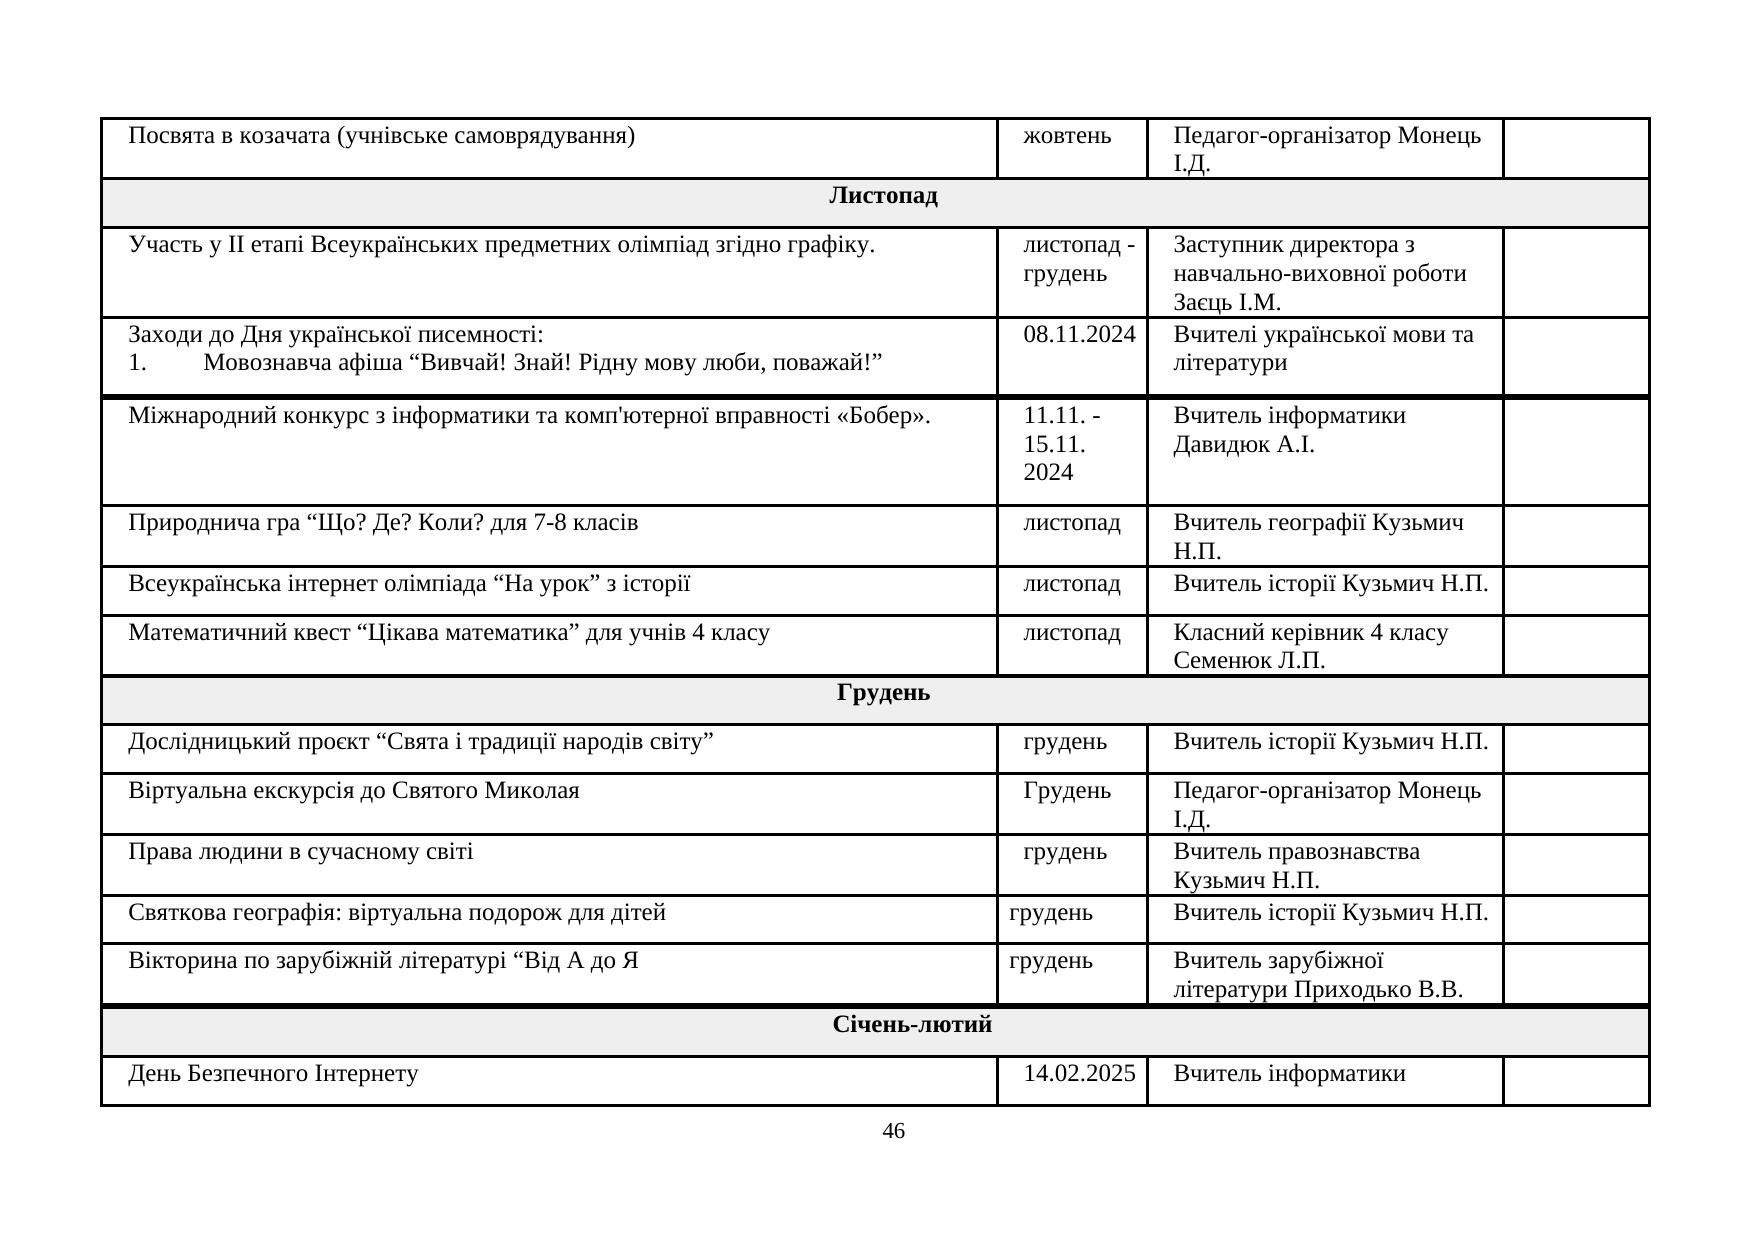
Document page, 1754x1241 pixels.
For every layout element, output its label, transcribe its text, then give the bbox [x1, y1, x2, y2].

table_cell Вікторина по зарубіжній літературі “Від А до Я [103, 945, 996, 1003]
table_cell Участь у ІІ етапі Всеукраїнських предметних олімпіад згідно графіку. [103, 229, 996, 316]
table_header 11.11. - 15.11. 2024 [999, 400, 1146, 504]
table_cell Вчитель правознавства Кузьмич Н.П. [1149, 836, 1502, 893]
table_cell Вчитель географії Кузьмич Н.П. [1149, 507, 1502, 565]
table_cell [1505, 568, 1648, 614]
table_cell 14.02.2025 [999, 1058, 1146, 1104]
table_cell Вчитель історії Кузьмич Н.П. [1149, 897, 1502, 942]
table_cell [1505, 897, 1648, 942]
table_cell [1505, 319, 1648, 394]
table_cell Всеукраїнська інтернет олімпіада “На урок” з історії [103, 568, 996, 614]
table_cell 08.11.2024 [999, 319, 1146, 394]
table_cell Права людини в сучасному світі [103, 836, 996, 893]
table_cell Вчитель зарубіжної літератури Приходько В.В. [1149, 945, 1502, 1003]
table_cell Математичний квест “Цікава математика” для учнів 4 класу [103, 617, 996, 674]
table_cell Святкова географія: віртуальна подорож для дітей [103, 897, 996, 942]
table_cell [1505, 229, 1648, 316]
table_cell [1505, 617, 1648, 674]
table_cell Посвята в козачата (учнівське самоврядування) [103, 120, 996, 177]
table_header Міжнародний конкурс з інформатики та комп'ютерної вправності «Бобер». [103, 400, 996, 504]
table_cell грудень [999, 836, 1146, 893]
table_cell Природнича гра “Що? Де? Коли? для 7-8 класів [103, 507, 996, 565]
table_cell Грудень [999, 775, 1146, 833]
table_cell грудень [999, 897, 1146, 942]
table_cell Дослідницький проєкт “Свята і традиції народів світу” [103, 726, 996, 772]
table_cell Вчитель історії Кузьмич Н.П. [1149, 568, 1502, 614]
table_cell Педагог-організатор Монець І.Д. [1149, 775, 1502, 833]
table_cell [1505, 1058, 1648, 1104]
table_cell [1505, 507, 1648, 565]
table_cell листопад - грудень [999, 229, 1146, 316]
table_cell листопад [999, 568, 1146, 614]
table_cell [1505, 775, 1648, 833]
table_cell [1505, 726, 1648, 772]
table_cell Грудень [103, 678, 1648, 723]
table_header [1505, 400, 1648, 504]
table_header Січень-лютий [103, 1009, 1648, 1055]
table_cell Вчителі української мови та літератури [1149, 319, 1502, 394]
table_cell Педагог-організатор Монець І.Д. [1149, 120, 1502, 177]
table_cell Вчитель історії Кузьмич Н.П. [1149, 726, 1502, 772]
table_header Вчитель інформатики Давидюк А.І. [1149, 400, 1502, 504]
table_cell Заходи до Дня української писемності: 1. Мовознавча афіша “Вивчай! Знай! Рідну мову люби, поважай!” [103, 319, 996, 394]
table_cell грудень [999, 726, 1146, 772]
table_cell Листопад [103, 180, 1648, 226]
table_cell [1505, 836, 1648, 893]
table_cell Заступник директора з навчально-виховної роботи Заєць І.М. [1149, 229, 1502, 316]
table_cell листопад [999, 617, 1146, 674]
table_cell [1505, 945, 1648, 1003]
table_cell грудень [999, 945, 1146, 1003]
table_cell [1149, 1058, 1502, 1104]
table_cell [103, 1058, 996, 1104]
table_cell [1505, 120, 1648, 177]
table_cell листопад [999, 507, 1146, 565]
table_cell Класний керівник 4 класу Семенюк Л.П. [1149, 617, 1502, 674]
table_cell Віртуальна екскурсія до Святого Миколая [103, 775, 996, 833]
table_cell жовтень [999, 120, 1146, 177]
